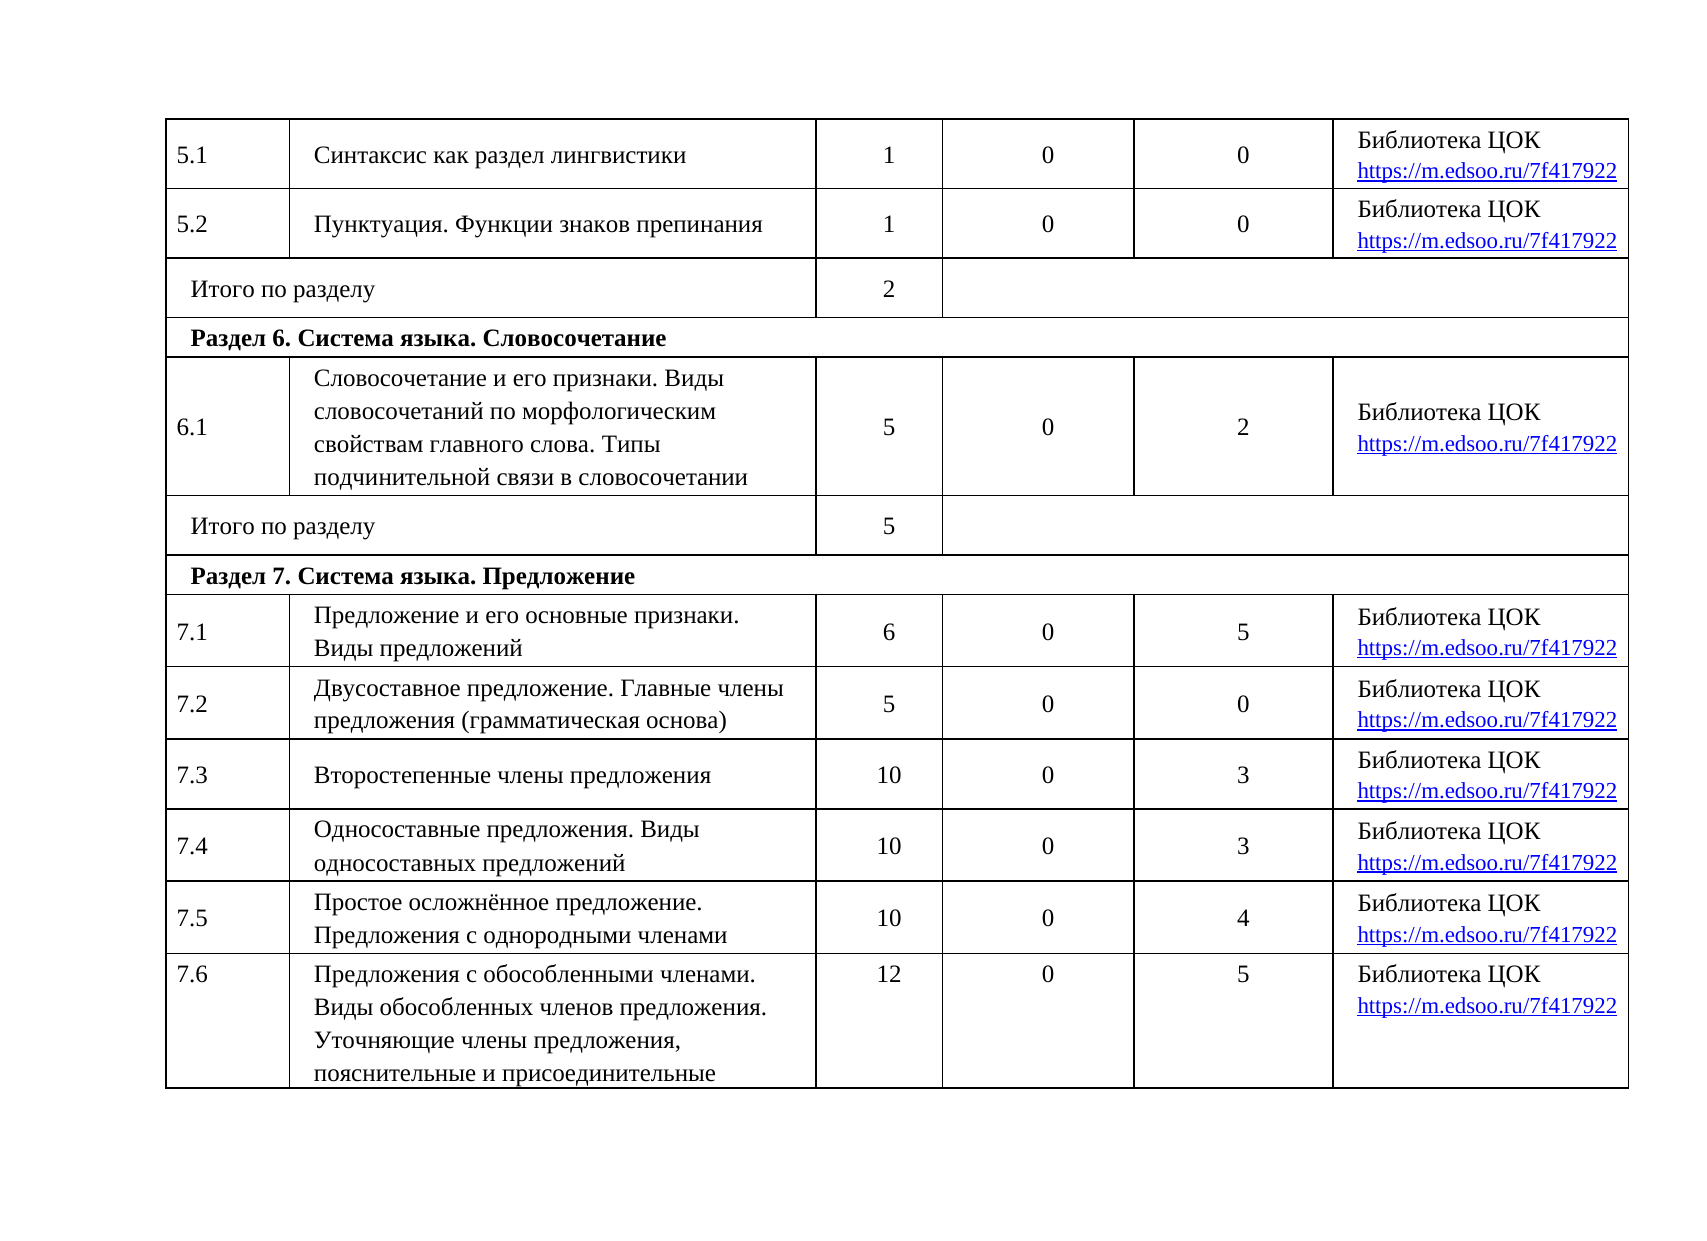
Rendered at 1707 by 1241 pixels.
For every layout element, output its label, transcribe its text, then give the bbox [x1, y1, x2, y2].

table_cell 0 [943, 667, 1133, 738]
table_cell 7.4 [167, 810, 289, 880]
table_cell Библиотека ЦОК https://m.edsoo.ru/7f417922 [1334, 358, 1628, 494]
table_cell Библиотека ЦОК https://m.edsoo.ru/7f417922 [1334, 667, 1628, 738]
table_cell 2 [817, 259, 942, 317]
table_cell Простое осложнённое предложение. Предложения с однородными членами [290, 882, 815, 953]
table_cell Библиотека ЦОК https://m.edsoo.ru/7f417922 [1334, 810, 1628, 880]
table_cell Библиотека ЦОК https://m.edsoo.ru/7f417922 [1334, 595, 1628, 666]
table_cell 3 [1135, 740, 1332, 808]
table_cell 0 [1135, 120, 1332, 188]
table_cell 0 [943, 740, 1133, 808]
table_cell 12 [817, 954, 942, 1087]
table_cell 0 [1135, 667, 1332, 738]
table_cell 5 [817, 496, 942, 554]
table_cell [1334, 120, 1628, 188]
table_cell 5.2 [167, 189, 289, 257]
table_cell [943, 259, 1628, 317]
table_cell 10 [817, 882, 942, 953]
table_cell 0 [943, 120, 1133, 188]
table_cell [1334, 954, 1628, 1087]
table_cell 0 [943, 882, 1133, 953]
table_cell 7.2 [167, 667, 289, 738]
table_cell 0 [943, 189, 1133, 257]
table_cell 10 [817, 810, 942, 880]
table_cell 0 [1135, 189, 1332, 257]
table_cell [290, 954, 815, 1087]
table_cell 10 [817, 740, 942, 808]
table_cell 7.1 [167, 595, 289, 666]
table_cell 7.3 [167, 740, 289, 808]
table_cell 2 [1135, 358, 1332, 494]
table_cell 6 [817, 595, 942, 666]
table_cell 4 [1135, 882, 1332, 953]
table_cell 1 [817, 189, 942, 257]
table_cell Второстепенные члены предложения [290, 740, 815, 808]
table_cell [943, 496, 1628, 554]
table_cell Итого по разделу [167, 259, 815, 317]
table_cell Пунктуация. Функции знаков препинания [290, 189, 815, 257]
table_cell Предложение и его основные признаки. Виды предложений [290, 595, 815, 666]
table_cell 0 [943, 595, 1133, 666]
table_cell 5.1 [167, 120, 289, 188]
table_cell Библиотека ЦОК https://m.edsoo.ru/7f417922 [1334, 740, 1628, 808]
table_cell Раздел 7. Система языка. Предложение [167, 556, 1628, 593]
table_cell Односоставные предложения. Виды односоставных предложений [290, 810, 815, 880]
table_cell 6.1 [167, 358, 289, 494]
table_cell 0 [943, 954, 1133, 1087]
table_cell 5 [817, 667, 942, 738]
table_cell 5 [817, 358, 942, 494]
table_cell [1334, 189, 1628, 257]
table_cell Двусоставное предложение. Главные члены предложения (грамматическая основа) [290, 667, 815, 738]
table_cell 1 [817, 120, 942, 188]
table_cell Библиотека ЦОК https://m.edsoo.ru/7f417922 [1334, 882, 1628, 953]
table_cell Раздел 6. Система языка. Словосочетание [167, 318, 1628, 356]
table_cell Синтаксис как раздел лингвистики [290, 120, 815, 188]
table_cell Итого по разделу [167, 496, 815, 554]
table_cell 5 [1135, 595, 1332, 666]
table_cell 0 [943, 810, 1133, 880]
table_cell 0 [943, 358, 1133, 494]
table_cell Словосочетание и его признаки. Виды словосочетаний по морфологическим свойствам главного слова. Типы подчинительной связи в словосочетании [290, 358, 815, 494]
table_cell 7.6 [167, 954, 289, 1087]
table_cell 3 [1135, 810, 1332, 880]
table_cell 7.5 [167, 882, 289, 953]
table_cell 5 [1135, 954, 1332, 1087]
